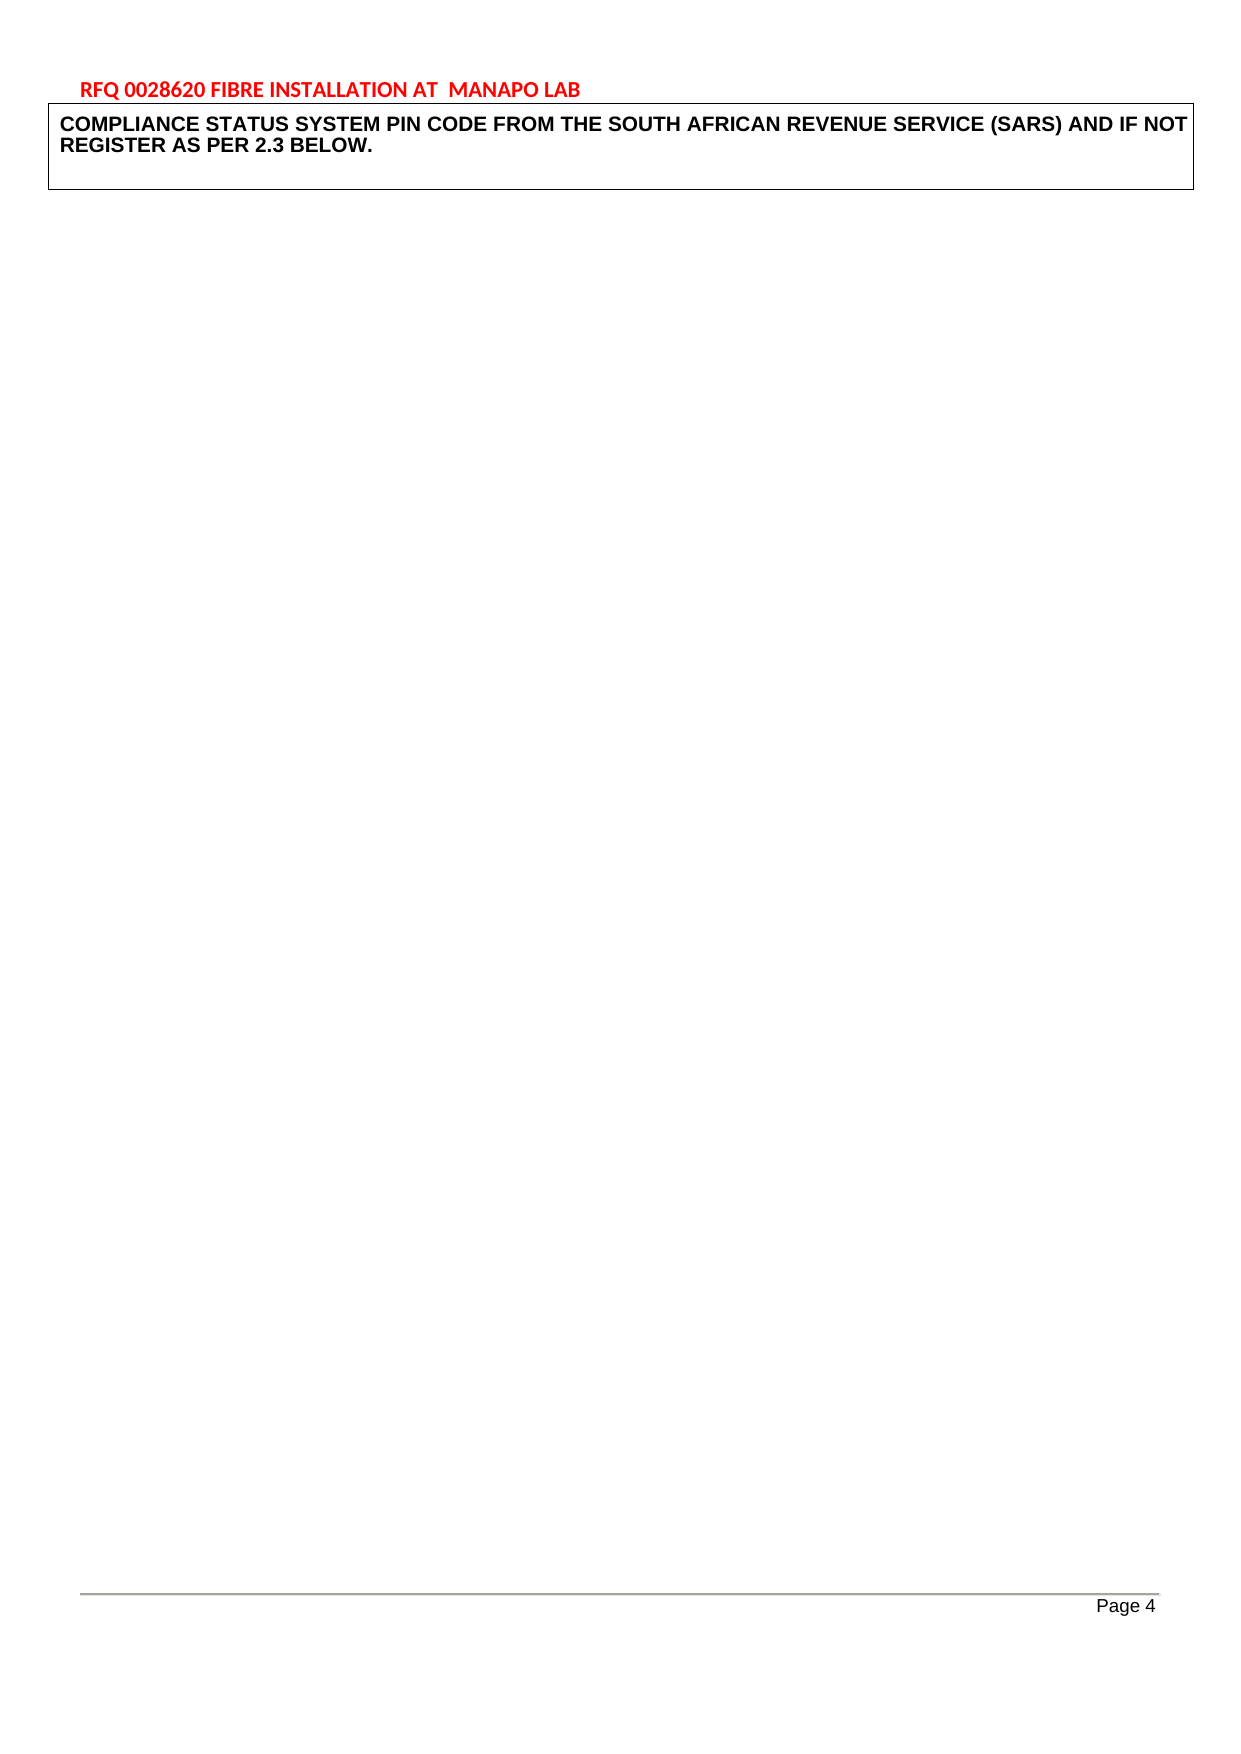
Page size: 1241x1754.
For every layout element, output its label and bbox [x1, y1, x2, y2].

table_cell [49, 104, 1193, 189]
